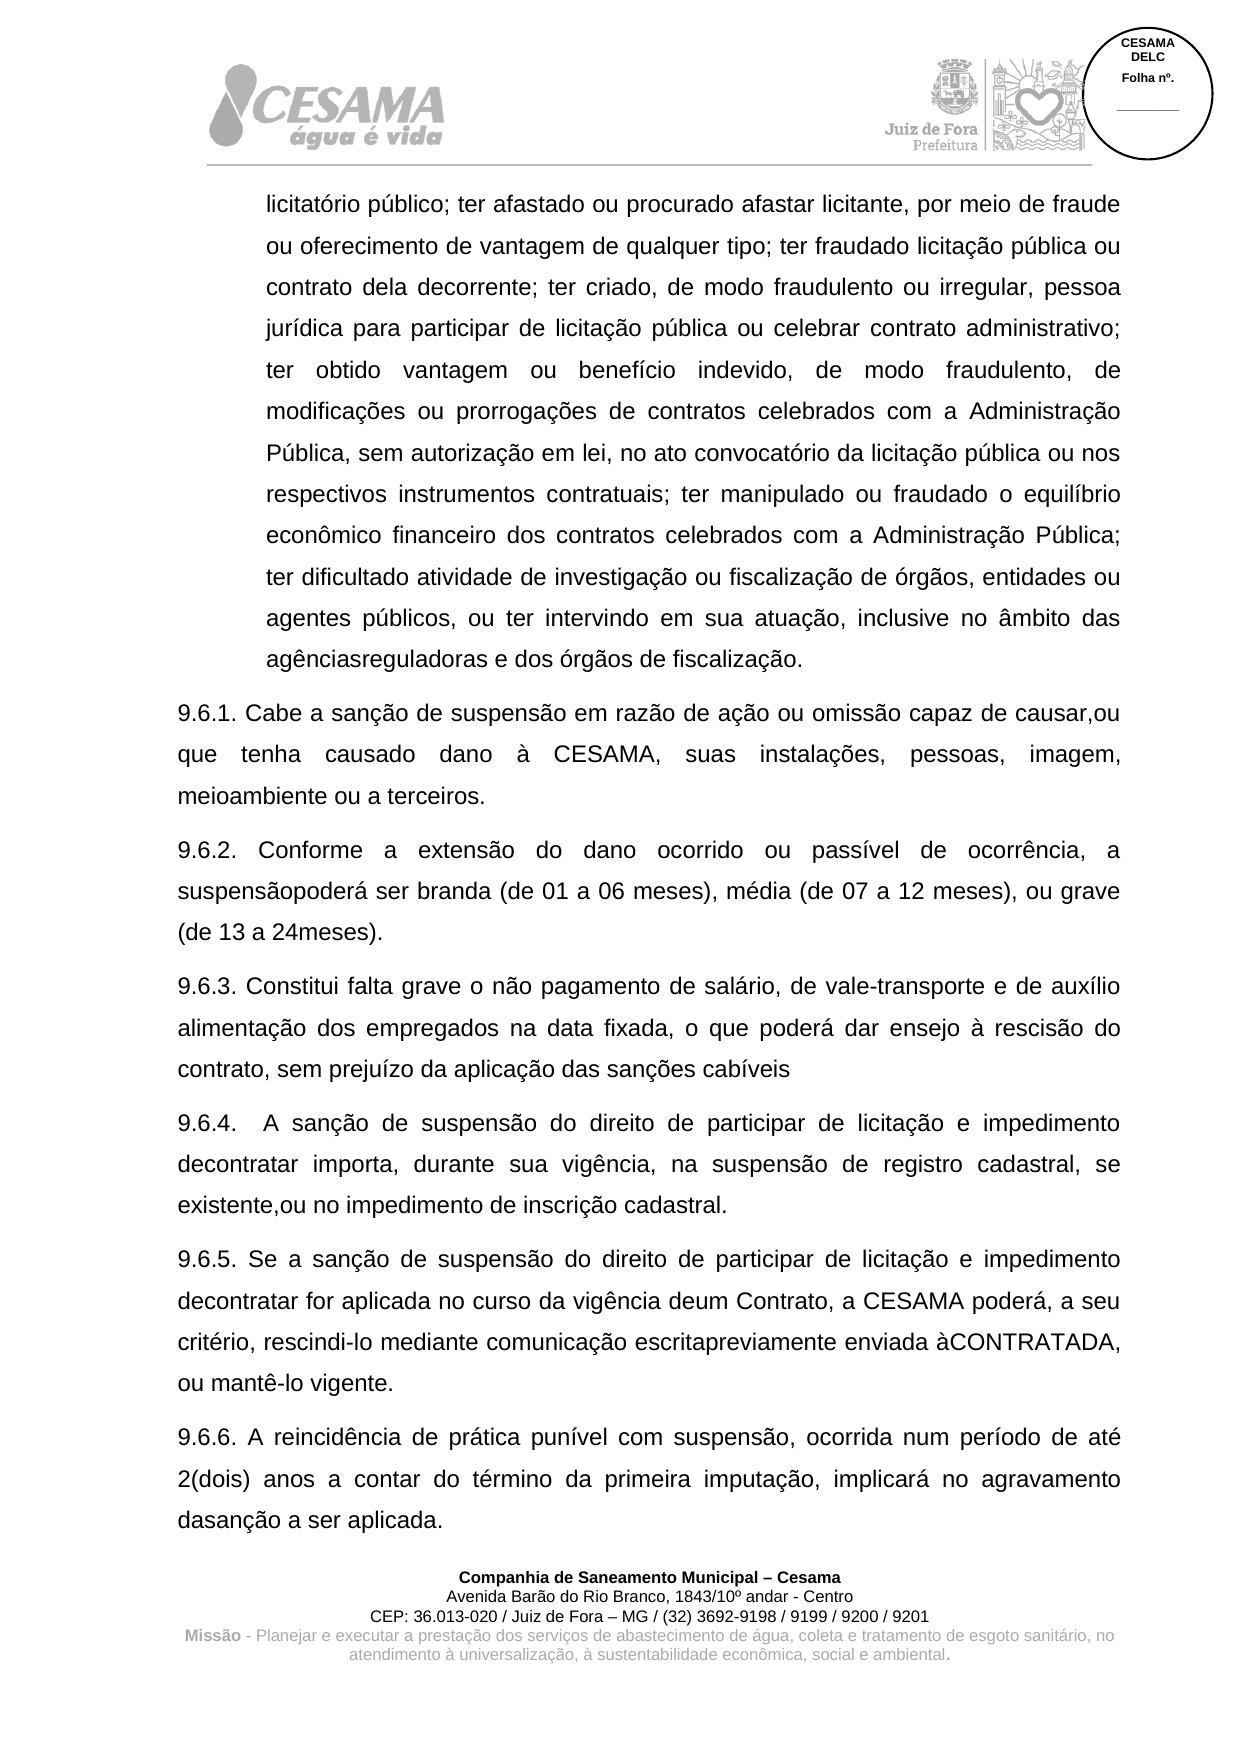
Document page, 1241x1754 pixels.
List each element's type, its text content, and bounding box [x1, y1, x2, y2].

text 9.6.6. A reincidência de prática punível com suspensão, ocorrida num período de até 2(dois) anos a contar do término da primeira imputação, implicará no agravamento dasanção a ser aplicada. [177, 1423, 1122, 1533]
text 9.6.4. A sanção de suspensão do direito de participar de licitação e impedimento decontratar importa, durante sua vigência, na suspensão de registro cadastral, se existente,ou no impedimento de inscrição cadastral. [177, 1109, 1122, 1219]
text 9.6.3. Constitui falta grave o não pagamento de salário, de vale-transporte e de auxílio alimentação dos empregados na data fixada, o que poderá dar ensejo à rescisão do contrato, sem prejuízo da aplicação das sanções cabíveis [177, 972, 1122, 1082]
text 9.6.2. Conforme a extensão do dano ocorrido ou passível de ocorrência, a suspensãopoderá ser branda (de 01 a 06 meses), média (de 07 a 12 meses), ou grave (de 13 a 24meses). [177, 836, 1122, 946]
text 9.6.5. Se a sanção de suspensão do direito de participar de licitação e impedimento decontratar for aplicada no curso da vigência deum Contrato, a CESAMA poderá, a seu critério, rescindi-lo mediante comunicação escritapreviamente enviada àCONTRATADA, ou mantê-lo vigente. [177, 1245, 1122, 1397]
text 9.6.1. Cabe a sanção de suspensão em razão de ação ou omissão capaz de causar,ou que tenha causado dano à CESAMA, suas instalações, pessoas, imagem, meioambiente ou a terceiros. [177, 699, 1122, 809]
picture [206, 59, 1093, 166]
